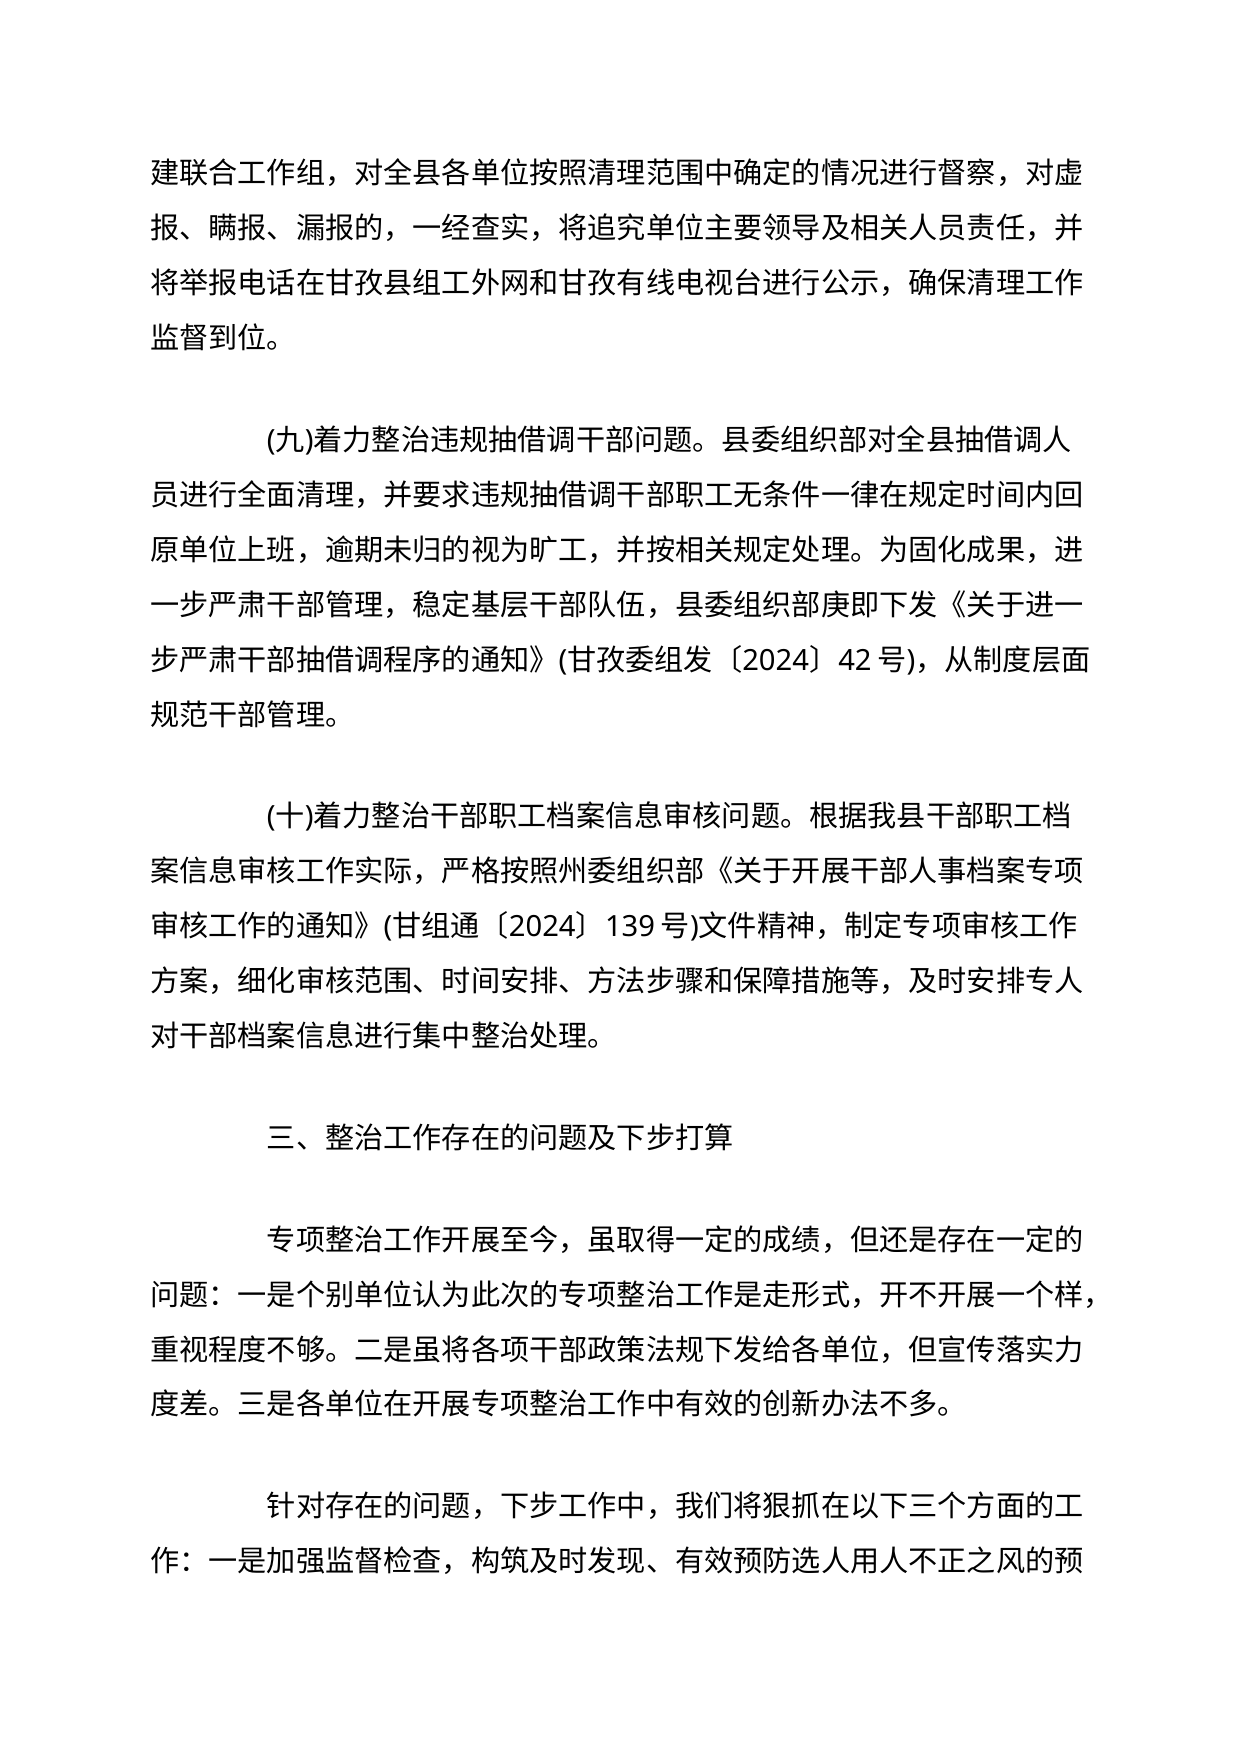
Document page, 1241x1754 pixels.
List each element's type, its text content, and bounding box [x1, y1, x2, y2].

text (九)着力整治违规抽借调干部问题。县委组织部对全县抽借调人员进行全面清理，并要求违规抽借调干部职工无条件一律在规定时间内回原单位上班，逾期未归的视为旷工，并按相关规定处理。为固化成果，进一步严肃干部管理，稳定基层干部队伍，县委组织部庚即下发《关于进一步严肃干部抽借调程序的通知》(甘孜委组发〔2024〕42号)，从制度层面规范干部管理。 [150, 416, 1090, 733]
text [150, 1483, 1090, 1580]
text 三、整治工作存在的问题及下步打算 [150, 1114, 1090, 1157]
text 专项整治工作开展至今，虽取得一定的成绩，但还是存在一定的问题：一是个别单位认为此次的专项整治工作是走形式，开不开展一个样，重视程度不够。二是虽将各项干部政策法规下发给各单位，但宣传落实力度差。三是各单位在开展专项整治工作中有效的创新办法不多。 [150, 1216, 1090, 1423]
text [150, 150, 1090, 357]
text (十)着力整治干部职工档案信息审核问题。根据我县干部职工档案信息审核工作实际，严格按照州委组织部《关于开展干部人事档案专项审核工作的通知》(甘组通〔2024〕139号)文件精神，制定专项审核工作方案，细化审核范围、时间安排、方法步骤和保障措施等，及时安排专人对干部档案信息进行集中整治处理。 [150, 793, 1090, 1055]
